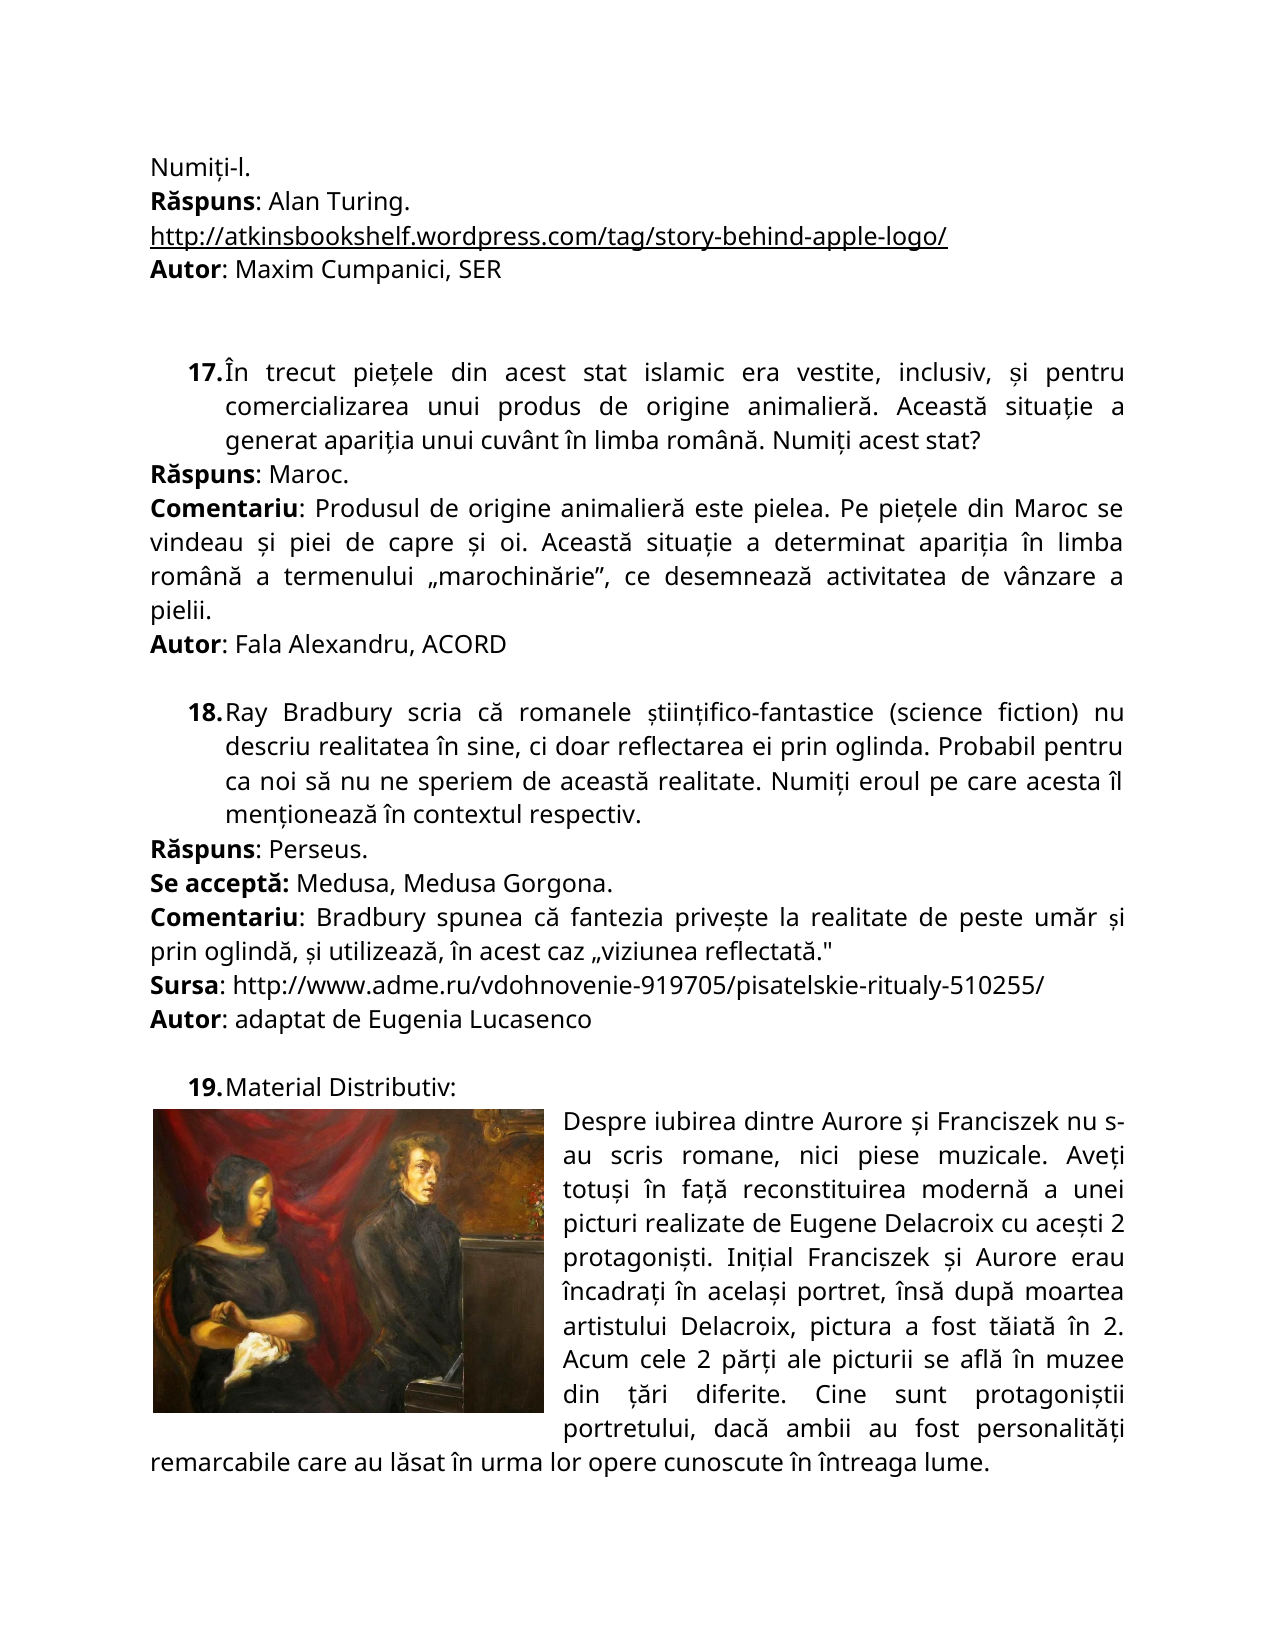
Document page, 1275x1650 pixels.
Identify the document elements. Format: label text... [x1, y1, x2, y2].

list Ray Bradbury scria că romanele științifico-fantastice (science fiction) nu descriu realitatea în sine, ci doar reflectarea ei prin oglinda. Probabil pentru ca noi să nu ne speriem de această realitate. Numiţi eroul pe care acesta îl menţionează în contextul respectiv. [187, 695, 1125, 831]
text Răspuns: Perseus. [150, 831, 1125, 865]
text Autor: Fala Alexandru, ACORD [150, 627, 1125, 661]
text http://atkinsbookshelf.wordpress.com/tag/story-behind-apple-logo/ [150, 218, 1125, 252]
text Răspuns: Alan Turing. [150, 184, 1125, 218]
text Autor: Maxim Cumpanici, SER [150, 252, 1125, 286]
text Autor: adaptat de Eugenia Lucasenco [150, 1002, 1125, 1036]
text Răspuns: Maroc. [150, 457, 1125, 491]
text Numiţi-l. [150, 150, 1125, 184]
list Material Distributiv: [187, 1070, 1125, 1104]
text Sursa: http://www.adme.ru/vdohnovenie-919705/pisatelskie-ritualy-510255/ [150, 967, 1125, 1002]
text Comentariu: Produsul de origine animalieră este pielea. Pe pieţele din Maroc se vindeau şi piei de capre şi oi. Această situaţie a determinat apariţia în limba română a termenului „marochinărie”, ce desemnează activitatea de vânzare a pielii. [150, 491, 1125, 627]
text Despre iubirea dintre Aurore și Franciszek nu s-au scris romane, nici piese muzicale. Aveți totuși în față reconstituirea modernă a unei picturi realizate de Eugene Delacroix cu acești 2 protagoniști. Inițial Franciszek și Aurore erau încadrați în același portret, însă după moartea artistului Delacroix, pictura a fost tăiată în 2. Acum cele 2 părți ale picturii se află în muzee din țări diferite. Cine sunt protagoniștii portretului, dacă ambii au fost personalități remarcabile care au lăsat în urma lor opere cunoscute în întreaga lume. [150, 1104, 1125, 1478]
list În trecut piețele din acest stat islamic era vestite, inclusiv, și pentru comercializarea unui produs de origine animalieră. Această situație a generat apariția unui cuvânt în limba română. Numiţi acest stat? [187, 354, 1125, 457]
text Se acceptă: Medusa, Medusa Gorgona. [150, 865, 1125, 899]
text Comentariu: Bradbury spunea că fantezia priveşte la realitate de peste umăr și prin oglindă, și utilizează, în acest caz „viziunea reflectată." [150, 899, 1125, 967]
